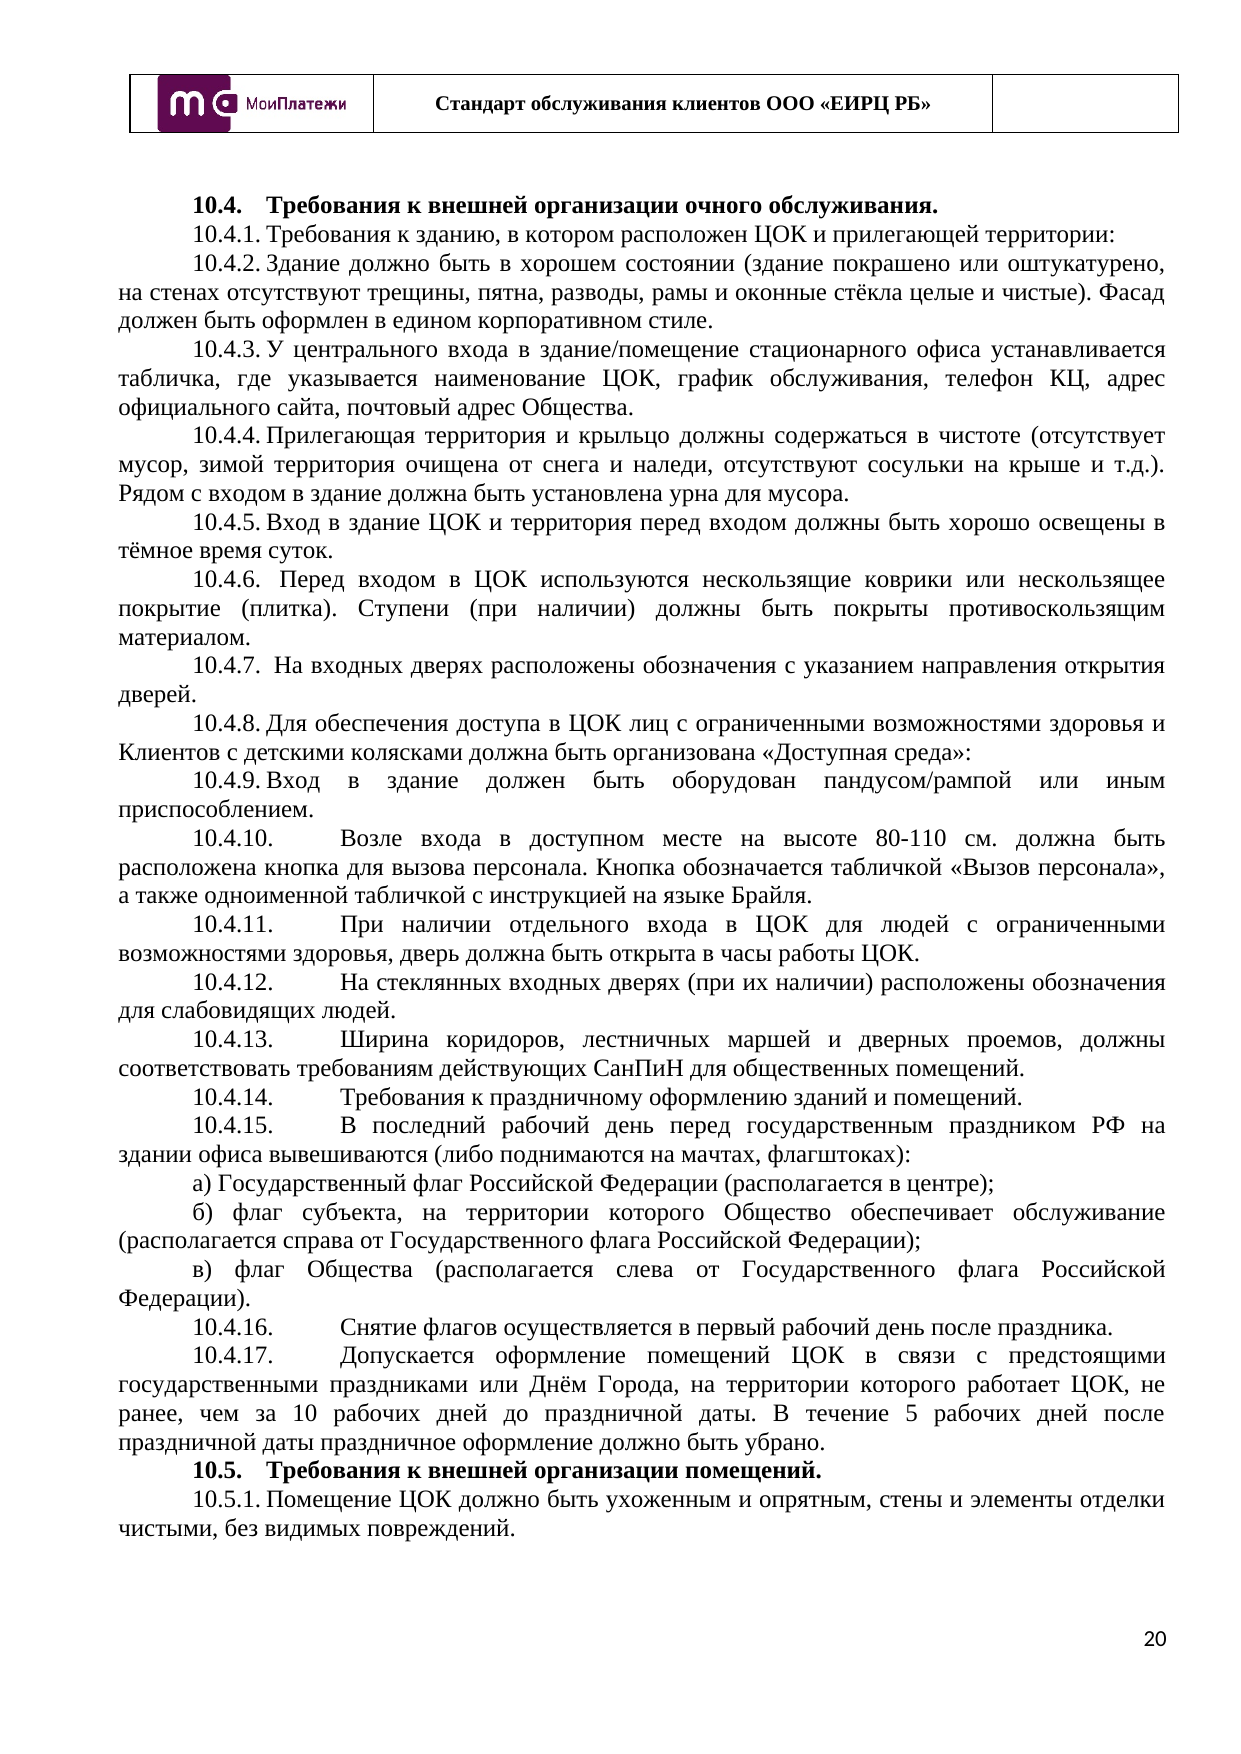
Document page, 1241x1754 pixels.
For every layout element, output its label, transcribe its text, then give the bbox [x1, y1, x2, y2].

list У центрального входа в здание/помещение стационарного офиса устанавливается табличка, где указывается наименование ЦОК, график обслуживания, телефон КЦ, адрес официального сайта, почтовый адрес Общества. [118, 334, 1166, 421]
list Снятие флагов осуществляется в первый рабочий день после праздника. [118, 1312, 1166, 1341]
text б) флаг субъекта, на территории которого Общество обеспечивает обслуживание (располагается справа от Государственного флага Российской Федерации); [118, 1197, 1166, 1254]
list Требования к внешней организации очного обслуживания. [118, 191, 1166, 219]
list Вход в здание ЦОК и территория перед входом должны быть хорошо освещены в тёмное время суток. [118, 507, 1166, 564]
text в) флаг Общества (располагается слева от Государственного флага Российской Федерации). [118, 1254, 1166, 1312]
list Для обеспечения доступа в ЦОК лиц с ограниченными возможностями здоровья и Клиентов с детскими колясками должна быть организована «Доступная среда»: [118, 708, 1166, 766]
list На стеклянных входных дверях (при их наличии) расположены обозначения для слабовидящих людей. [118, 967, 1166, 1024]
list Перед входом в ЦОК используются нескользящие коврики или нескользящее покрытие (плитка). Ступени (при наличии) должны быть покрыты противоскользящим материалом. [118, 564, 1166, 651]
list В последний рабочий день перед государственным праздником РФ на здании офиса вывешиваются (либо поднимаются на мачтах, флагштоках): [118, 1111, 1166, 1168]
list Вход в здание должен быть оборудован пандусом/рампой или иным приспособлением. [118, 766, 1166, 823]
list Прилегающая территория и крыльцо должны содержаться в чистоте (отсутствует мусор, зимой территория очищена от снега и наледи, отсутствуют сосульки на крыше и т.д.). Рядом с входом в здание должна быть установлена урна для мусора. [118, 421, 1166, 507]
text а) Государственный флаг Российской Федерации (располагается в центре); [118, 1168, 1166, 1197]
list Допускается оформление помещений ЦОК в связи с предстоящими государственными праздниками или Днём Города, на территории которого работает ЦОК, не ранее, чем за 10 рабочих дней до праздничной даты. В течение 5 рабочих дней после праздничной даты праздничное оформление должно быть убрано. [118, 1341, 1166, 1456]
list Требования к внешней организации помещений. [118, 1456, 1166, 1484]
list Помещение ЦОК должно быть ухоженным и опрятным, стены и элементы отделки чистыми, без видимых повреждений. [118, 1484, 1166, 1542]
list Ширина коридоров, лестничных маршей и дверных проемов, должны соответствовать требованиям действующих СанПиН для общественных помещений. [118, 1024, 1166, 1082]
list На входных дверях расположены обозначения с указанием направления открытия дверей. [118, 651, 1166, 708]
list Здание должно быть в хорошем состоянии (здание покрашено или оштукатурено, на стенах отсутствуют трещины, пятна, разводы, рамы и оконные стёкла целые и чистые). Фасад должен быть оформлен в едином корпоративном стиле. [118, 248, 1166, 334]
list При наличии отдельного входа в ЦОК для людей с ограниченными возможностями здоровья, дверь должна быть открыта в часы работы ЦОК. [118, 909, 1166, 967]
list Требования к зданию, в котором расположен ЦОК и прилегающей территории: [118, 219, 1166, 248]
picture [157, 75, 346, 132]
list Требования к праздничному оформлению зданий и помещений. [118, 1082, 1166, 1111]
list Возле входа в доступном месте на высоте 80-110 см. должна быть расположена кнопка для вызова персонала. Кнопка обозначается табличкой «Вызов персонала», а также одноименной табличкой с инструкцией на языке Брайля. [118, 823, 1166, 909]
